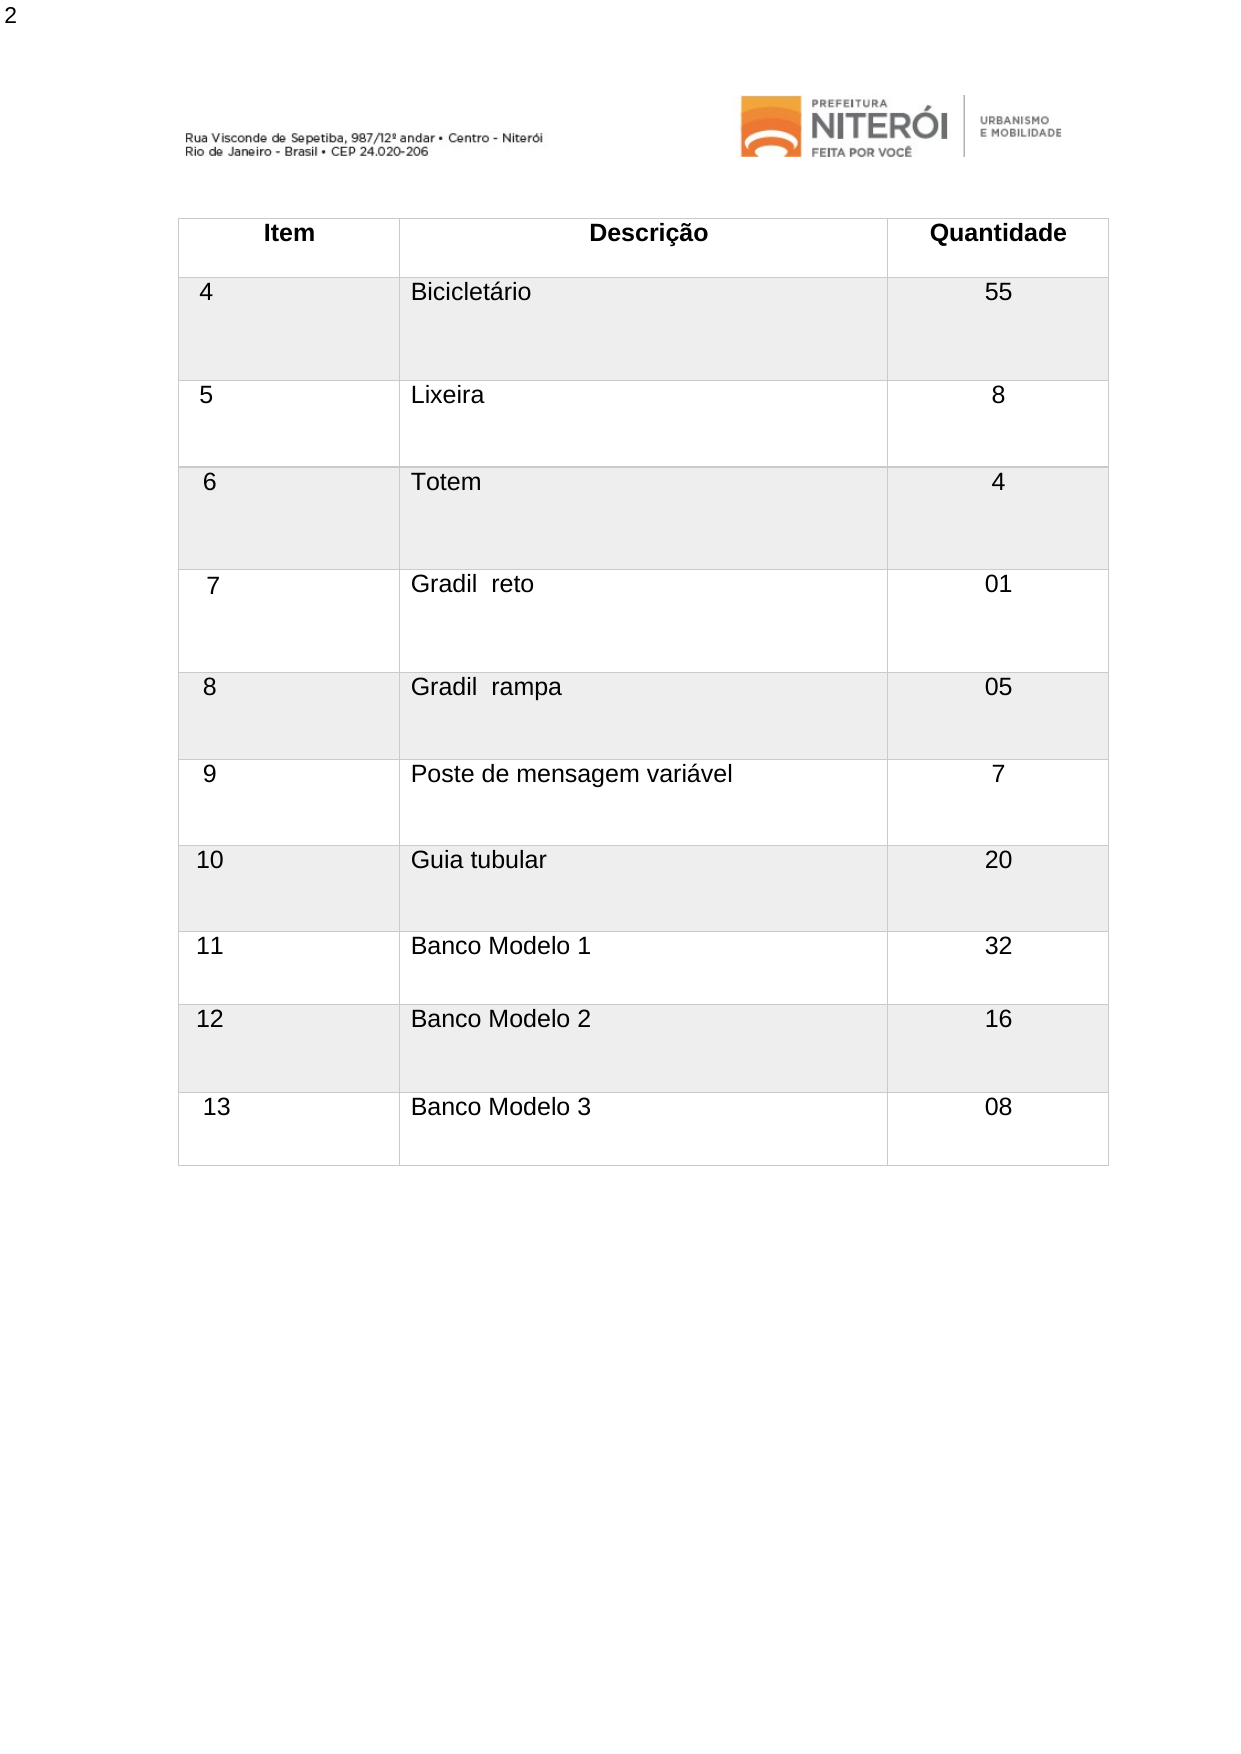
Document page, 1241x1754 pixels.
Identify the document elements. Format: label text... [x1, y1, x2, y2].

table_cell 12 [179, 1005, 399, 1092]
table_cell 13 [179, 1093, 399, 1165]
table_cell 11 [179, 932, 399, 1004]
table_header Quantidade [888, 219, 1108, 277]
table_cell 10 [179, 846, 399, 931]
table_header Descrição [400, 219, 887, 277]
table_cell Lixeira [400, 381, 887, 466]
table_cell 9 [179, 760, 399, 844]
table_cell Guia tubular [400, 846, 887, 931]
table_cell 05 [888, 673, 1108, 759]
table_cell 7 [179, 570, 399, 672]
table_cell 16 [888, 1005, 1108, 1092]
table_cell Banco Modelo 3 [400, 1093, 887, 1165]
table_cell 32 [888, 932, 1108, 1004]
table_cell 08 [888, 1093, 1108, 1165]
table_cell 5 [179, 381, 399, 466]
table_cell 6 [179, 468, 399, 569]
table_cell 8 [888, 381, 1108, 466]
table_cell 4 [179, 278, 399, 380]
table_cell 8 [179, 673, 399, 759]
table_cell 4 [888, 468, 1108, 569]
table_cell 55 [888, 278, 1108, 380]
table_cell 7 [888, 760, 1108, 844]
table_cell Banco Modelo 1 [400, 932, 887, 1004]
table_cell 01 [888, 570, 1108, 672]
table_cell Banco Modelo 2 [400, 1005, 887, 1092]
table_header Item [179, 219, 399, 277]
picture [185, 95, 1062, 157]
table_cell Bicicletário [400, 278, 887, 380]
table_cell Poste de mensagem variável [400, 760, 887, 844]
table_cell Gradil rampa [400, 673, 887, 759]
table_cell 20 [888, 846, 1108, 931]
table_cell Totem [400, 468, 887, 569]
table_cell Gradil reto [400, 570, 887, 672]
